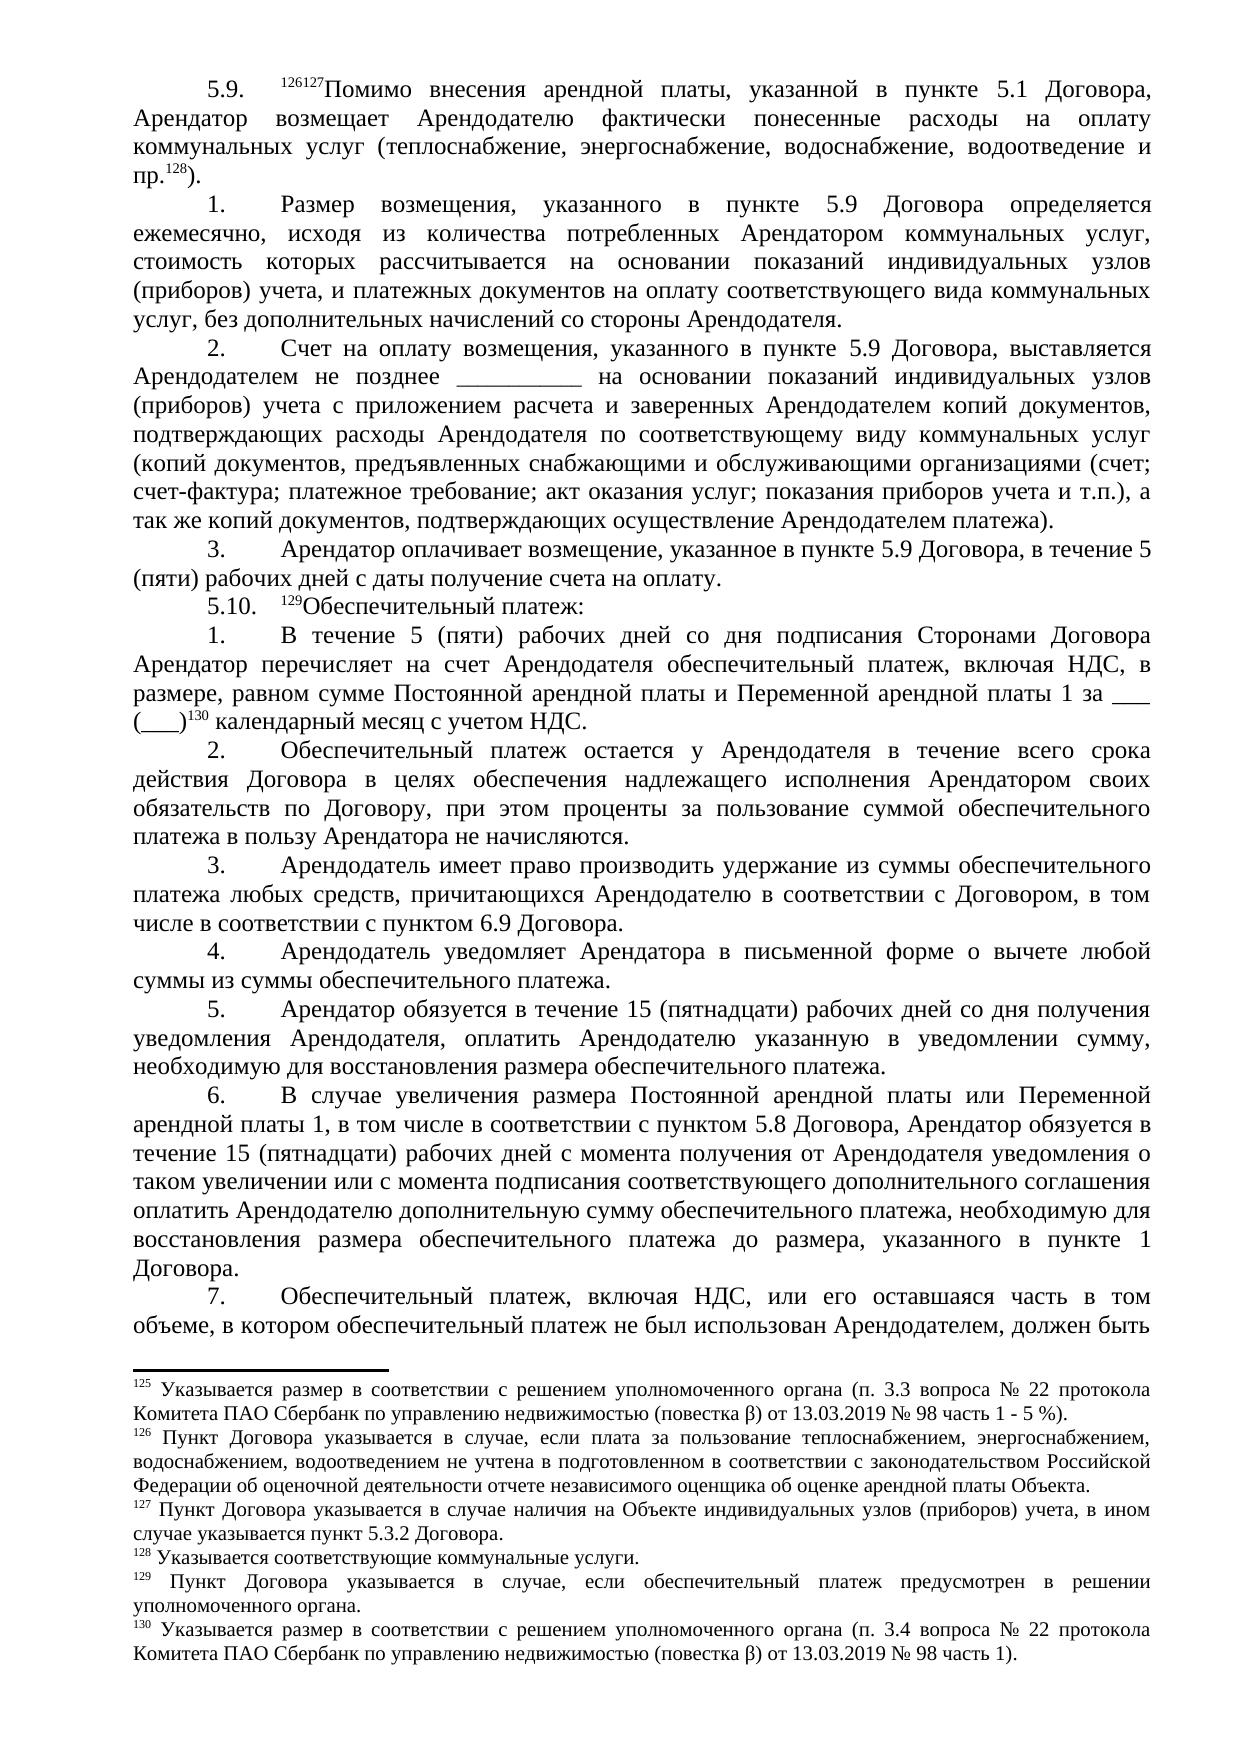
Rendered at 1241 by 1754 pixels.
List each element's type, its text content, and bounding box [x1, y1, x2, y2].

list Арендатор оплачивает возмещение, указанное в пункте 4.9 Договора, в течение 5 (пяти) рабочих дней с даты получение счета на оплату. [133, 534, 1152, 591]
list Арендодатель имеет право производить удержание из суммы обеспечительного платежа любых средств, причитающихся Арендодателю в соответствии с Договором, в том числе в соответствии с пунктом 3.3 Договора. [133, 850, 1152, 936]
list Помимо внесения арендной платы, указанной в пункте 4.1 Договора, Арендатор возмещает Арендодателю фактически понесенные расходы на оплату коммунальных услуг (теплоснабжение, энергоснабжение, водоснабжение, водоотведение и пр.). [133, 74, 1152, 189]
list В случае увеличения размера Постоянной арендной платы или Переменной арендной платы 1, в том числе в соответствии с пунктом 4.8 Договора, Арендатор обязуется в течение 15 (пятнадцати) рабочих дней с момента получения от Арендодателя уведомления о таком увеличении или с момента подписания соответствующего дополнительного соглашения оплатить Арендодателю дополнительную сумму обеспечительного платежа, необходимую для восстановления размера обеспечительного платежа до размера, указанного в пункте 4.10.1 Договора. [133, 1080, 1152, 1281]
list Арендатор обязуется в течение 15 (пятнадцати) рабочих дней со дня получения уведомления Арендодателя, оплатить Арендодателю указанную в уведомлении сумму, необходимую для восстановления размера обеспечительного платежа. [133, 994, 1152, 1080]
list Размер возмещения, указанного в пункте 4.9 Договора определяется ежемесячно, исходя из количества потребленных Арендатором коммунальных услуг, стоимость которых рассчитывается на основании показаний индивидуальных узлов (приборов) учета, и платежных документов на оплату соответствующего вида коммунальных услуг, без дополнительных начислений со стороны Арендодателя. [133, 189, 1152, 333]
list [133, 1281, 1152, 1339]
list В течение 5 (пяти) рабочих дней со дня подписания Сторонами Договора Арендатор перечисляет на счет Арендодателя обеспечительный платеж, включая НДС, в размере, равном сумме Постоянной арендной платы и Переменной арендной платы 1 за ___ (___) календарный месяц с учетом НДС. [133, 620, 1152, 735]
list Обеспечительный платеж: [133, 591, 1152, 620]
list Счет на оплату возмещения, указанного в пункте 4.9 Договора, выставляется Арендодателем не позднее ____________ на основании показаний индивидуальных узлов (приборов) учета с приложением расчета и заверенных Арендодателем копий документов, подтверждающих расходы Арендодателя по соответствующему виду коммунальных услуг (копий документов, предъявленных снабжающими и обслуживающими организациями (счет; счет-фактура; платежное требование; акт оказания услуг; показания приборов учета и т.п.), а так же копий документов, подтверждающих осуществление Арендодателем платежа). [133, 333, 1152, 534]
list Обеспечительный платеж остается у Арендодателя в течение всего срока действия Договора в целях обеспечения надлежащего исполнения Арендатором своих обязательств по Договору, при этом проценты за пользование суммой обеспечительного платежа в пользу Арендатора не начисляются. [133, 735, 1152, 850]
list Арендодатель уведомляет Арендатора в письменной форме о вычете любой суммы из суммы обеспечительного платежа. [133, 936, 1152, 994]
